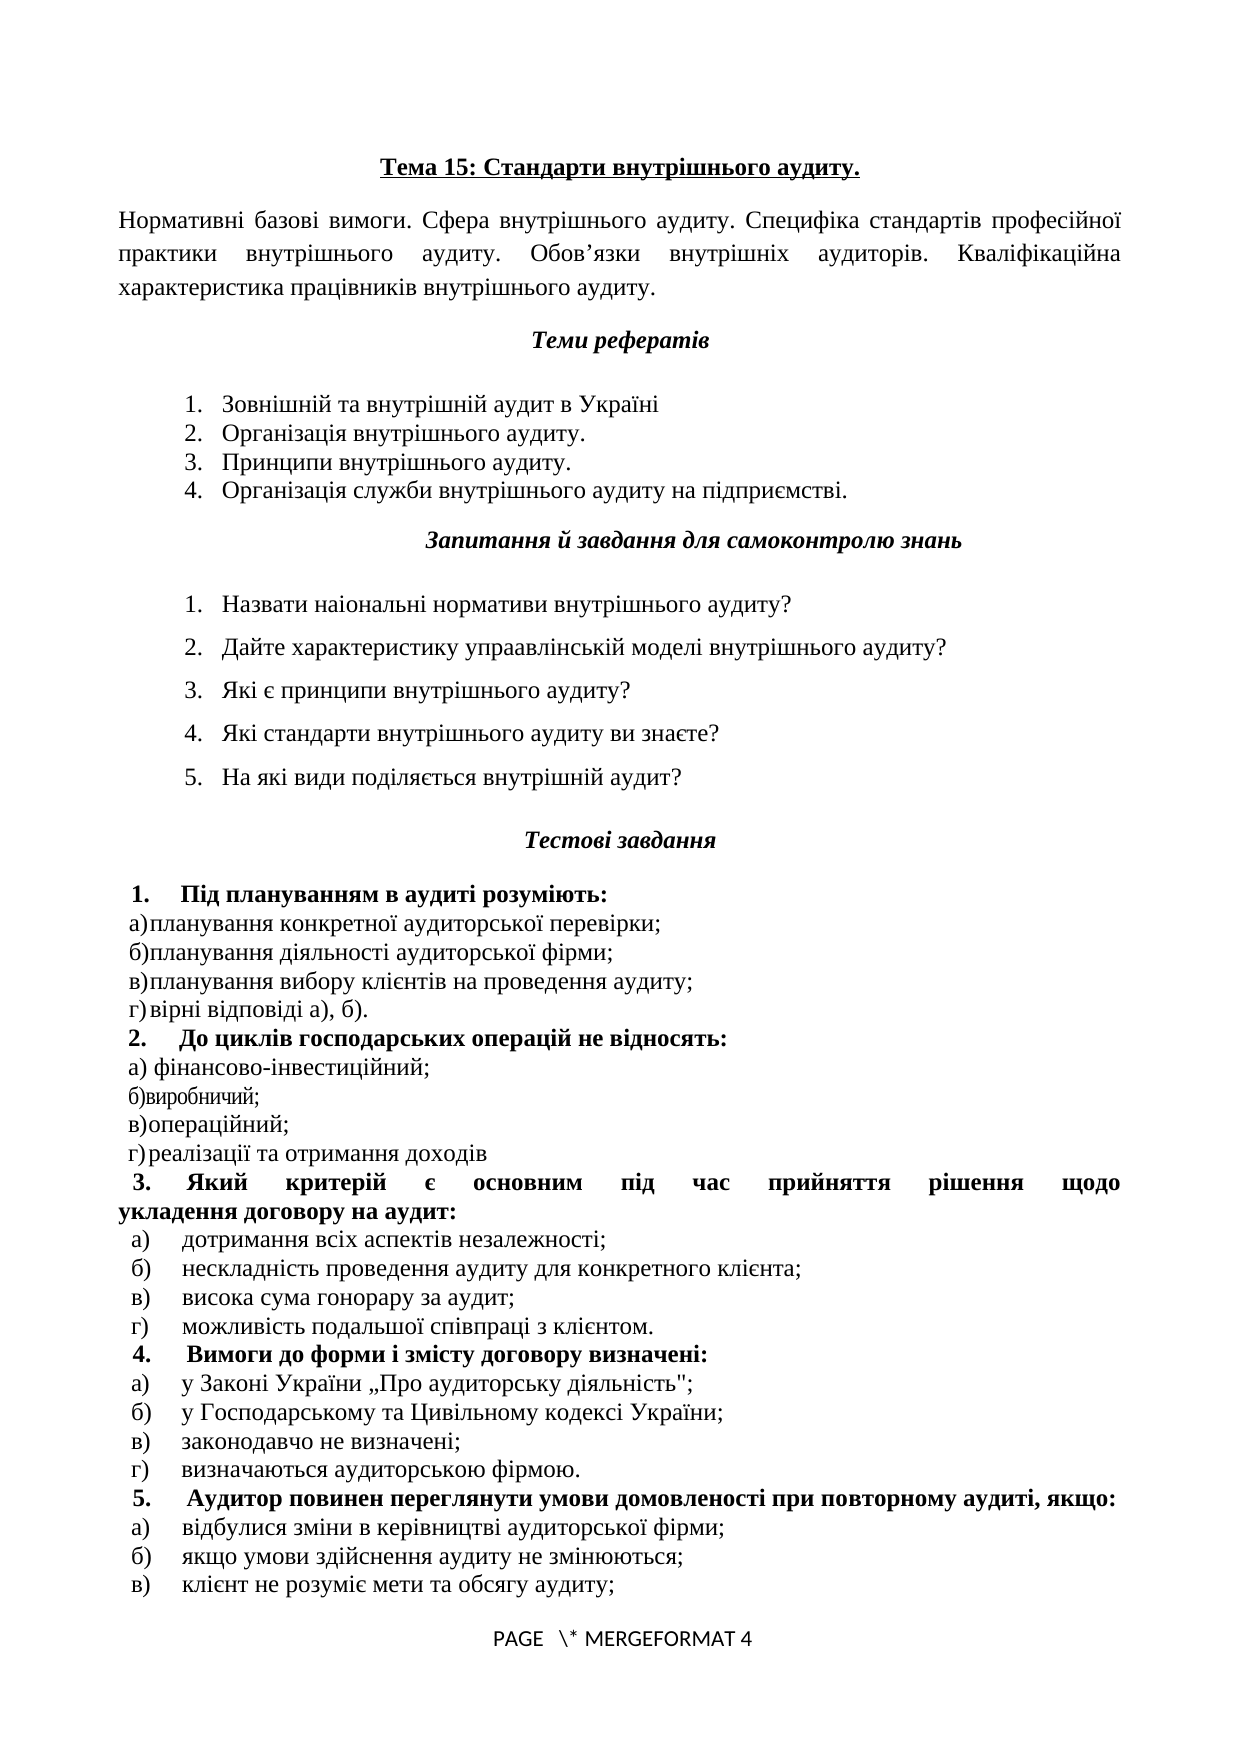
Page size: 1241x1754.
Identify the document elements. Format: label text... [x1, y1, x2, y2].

text г) визначаються аудиторською фірмою. [131, 1454, 1122, 1483]
text а) у Законі України „Про аудиторську діяльність"; [131, 1368, 1122, 1397]
list На які види поділяється внутрішній аудит? [184, 762, 1122, 790]
text 4. Вимоги до форми і змісту договору визначені: [132, 1339, 1122, 1368]
text в) законодавчо не визначені; [131, 1426, 1122, 1454]
list Які стандарти внутрішнього аудиту ви знаєте? [184, 718, 1122, 747]
text а) відбулися зміни в керівництві аудиторської фірми; [131, 1512, 1122, 1541]
text 3. Який критерій є основним під час прийняття рішення щодо укладення договору на аудит: [118, 1167, 1121, 1224]
text в) висока сума гонорару за аудит; [131, 1282, 1122, 1311]
text в) планування вибору клієнтів на проведення аудиту; [129, 966, 1122, 994]
text г) можливість подальшої співпраці з клієнтом. [131, 1311, 1122, 1339]
text в) операційний; [128, 1109, 1122, 1138]
text Тема 15: Стандарти внутрішнього аудиту. [118, 152, 1122, 180]
text б) якщо умови здійснення аудиту не змінюються; [131, 1541, 1122, 1569]
text Теми рефератів [118, 325, 1122, 354]
text 1. Під плануванням в аудиті розуміють: [131, 879, 1122, 908]
list Зовнішній та внутрішній аудит в Україні [184, 389, 1122, 418]
text 5. Аудитор повинен переглянути умови домовленості при повторному аудиті, якщо: [118, 1483, 1122, 1512]
text б) у Господарському та Цивільному кодексі України; [131, 1397, 1122, 1426]
text а) дотримання всіх аспектів незалежності; [131, 1224, 1122, 1253]
text Нормативні базові вимоги. Сфера внутрішнього аудиту. Специфіка стандартів професійної практики внутрішнього аудиту. Обов’язки внутрішніх аудиторів. Кваліфікаційна характеристика працівників внутрішнього аудиту. [118, 206, 1122, 300]
list Принципи внутрішнього аудиту. [184, 447, 1122, 476]
list Організація внутрішнього аудиту. [184, 418, 1122, 447]
text Тестові завдання [118, 826, 1122, 854]
text б) нескладність проведення аудиту для конкретного клієнта; [131, 1253, 1122, 1282]
list Які є принципи внутрішнього аудиту? [184, 675, 1122, 704]
text а) планування конкретної аудиторської перевірки; [129, 908, 1122, 937]
list Організація служби внутрішнього аудиту на підприємстві. [184, 476, 1122, 504]
text г) вірні відповіді а), б). [129, 994, 1122, 1023]
text в) клієнт не розуміє мети та обсягу аудиту; [131, 1569, 1122, 1598]
text б)виробничий; [128, 1081, 1122, 1109]
text г) реалізації та отримання доходів [128, 1138, 1122, 1167]
list Дайте характеристику упраавлінській моделі внутрішнього аудиту? [184, 632, 1122, 661]
text 2. До циклів господарських операцій не відносять: а) фінансово-інвестиційний; [128, 1023, 1005, 1081]
text Запитання й завдання для самоконтролю знань [222, 525, 1122, 554]
text б) планування діяльності аудиторської фірми; [129, 937, 1122, 966]
list Назвати наіональні нормативи внутрішнього аудиту? [184, 589, 1122, 618]
